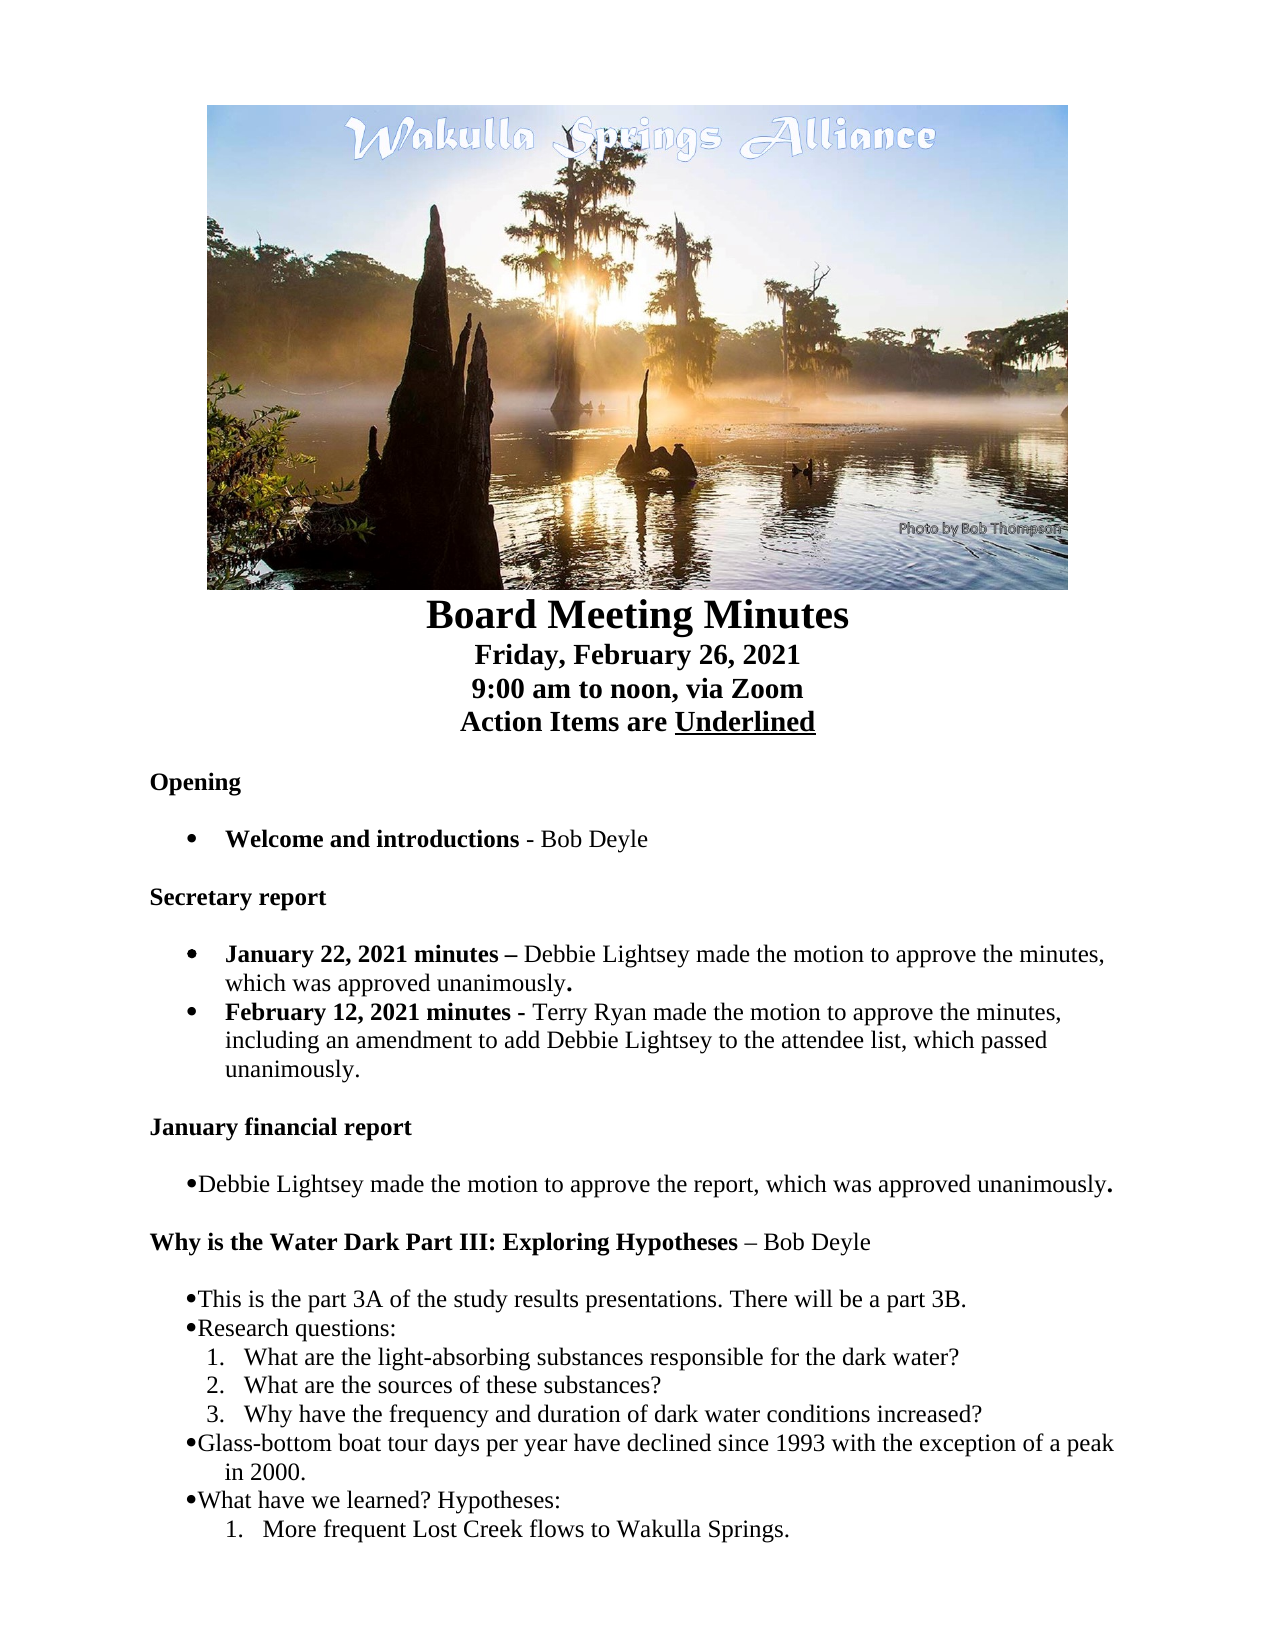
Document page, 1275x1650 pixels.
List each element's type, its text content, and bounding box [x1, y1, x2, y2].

list What are the light-absorbing substances responsible for the dark water? [206, 1342, 1125, 1370]
list What have we learned? Hypotheses: [187, 1485, 1125, 1514]
text Friday, February 26, 2021 [150, 637, 1125, 671]
text Secretary report [149, 882, 1125, 910]
list Why have the frequency and duration of dark water conditions increased? [206, 1399, 1125, 1428]
list Glass-bottom boat tour days per year have declined since 1993 with the exception of a peak in 2000. [187, 1428, 1125, 1485]
list Debbie Lightsey made the motion to approve the report, which was approved unanimously. [187, 1169, 1125, 1198]
text 9:00 am to noon, via Zoom [150, 671, 1125, 704]
list Research questions: [187, 1313, 1125, 1342]
text Why is the Water Dark Part III: Exploring Hypotheses – Bob Deyle [149, 1227, 1125, 1255]
list January 22, 2021 minutes – Debbie Lightsey made the motion to approve the minutes, which was approved unanimously. [187, 939, 1125, 997]
text Opening [149, 767, 1125, 795]
list This is the part 3A of the study results presentations. There will be a part 3B. [187, 1284, 1125, 1313]
list More frequent Lost Creek flows to Wakulla Springs. [225, 1514, 1125, 1543]
picture [207, 105, 1068, 590]
text Board Meeting Minutes [150, 589, 1125, 637]
list What are the sources of these substances? [206, 1370, 1125, 1399]
list Welcome and introductions - Bob Deyle [187, 824, 1125, 853]
text Action Items are Underlined [150, 704, 1125, 738]
list February 12, 2021 minutes - Terry Ryan made the motion to approve the minutes, including an amendment to add Debbie Lightsey to the attendee list, which passed unanimously. [187, 997, 1125, 1083]
text January financial report [149, 1112, 1125, 1140]
